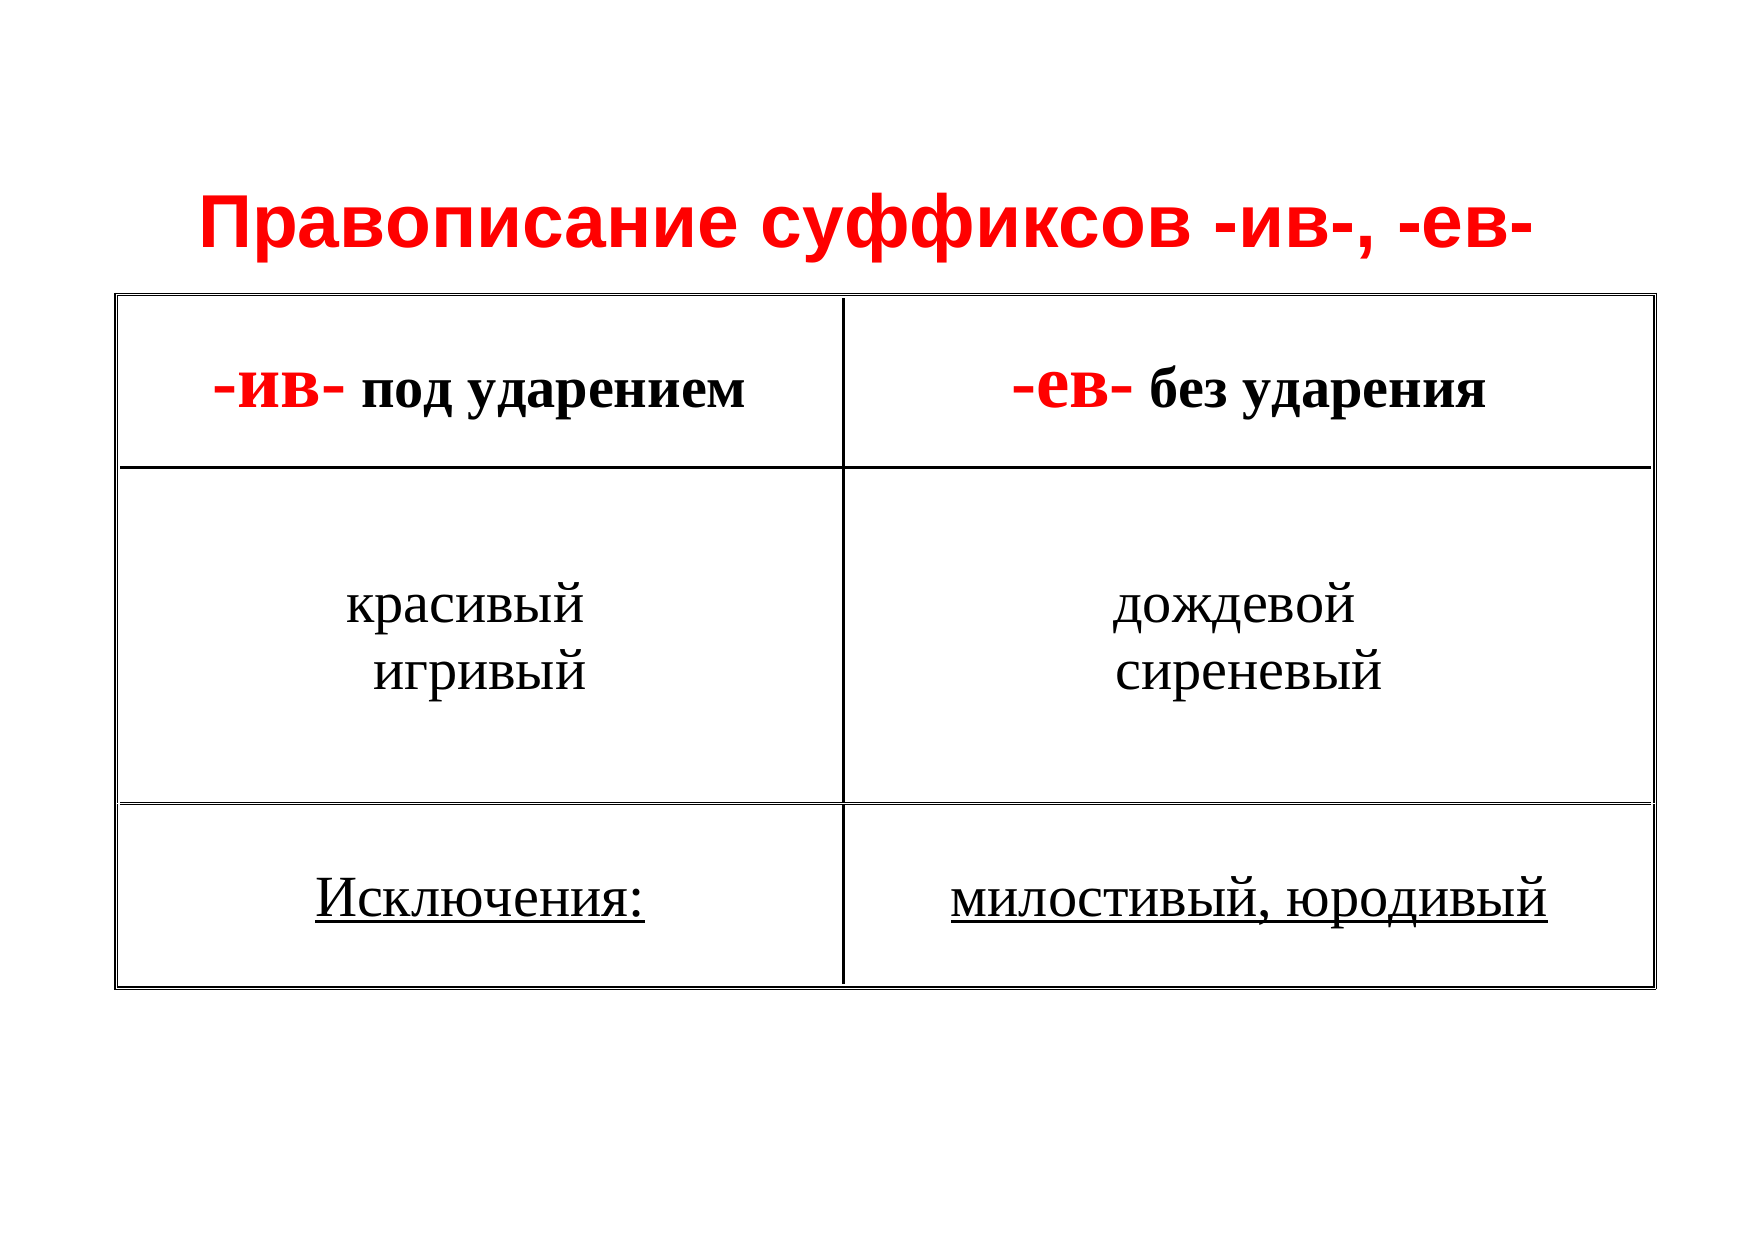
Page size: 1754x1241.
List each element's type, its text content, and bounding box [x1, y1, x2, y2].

table_cell Исключения: [118, 801, 843, 986]
table_cell красивый игривый [118, 466, 842, 801]
text Правописание суффиксов -ив-, -ев- [118, 177, 1636, 263]
table_header -ев- без ударения [843, 296, 1653, 466]
table_cell дождевой сиреневый [845, 466, 1653, 801]
table_cell милостивый, юродивый [843, 801, 1654, 986]
table_header -ив- под ударением [118, 296, 843, 466]
